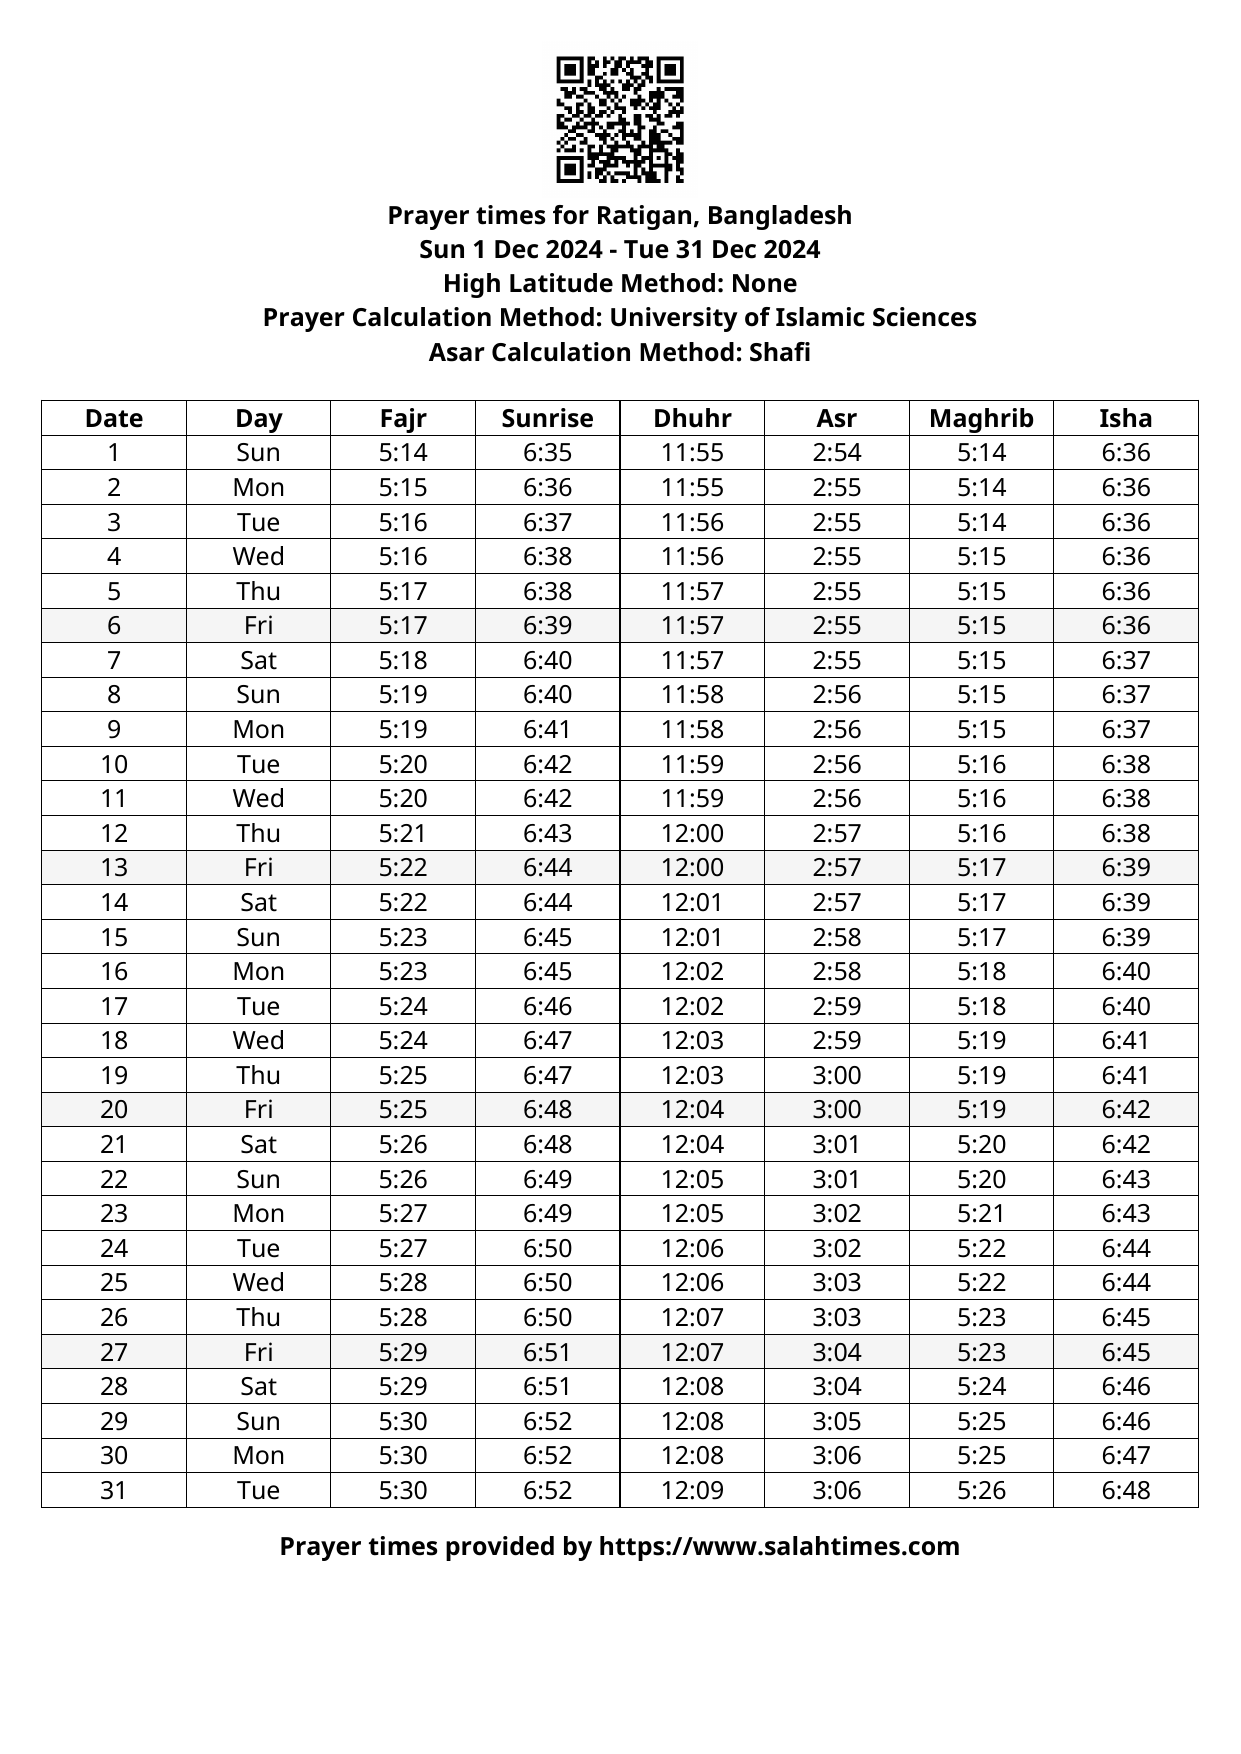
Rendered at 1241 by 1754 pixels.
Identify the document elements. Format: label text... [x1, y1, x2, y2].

table_cell Thu [187, 574, 330, 607]
table_cell 2:57 [765, 885, 909, 919]
table_cell 6:37 [476, 505, 619, 538]
table_cell 6:36 [476, 470, 619, 504]
table_cell Mon [187, 712, 330, 746]
text Asar Calculation Method: Shafi [42, 334, 1198, 368]
table_cell 5:30 [331, 1473, 475, 1507]
table_cell Sat [187, 885, 330, 919]
text Prayer times provided by https://www.salahtimes.com [42, 1528, 1198, 1563]
table_cell 6:44 [1054, 1266, 1198, 1299]
table_cell Sun [187, 678, 330, 711]
table_cell 6:44 [476, 885, 619, 919]
table_header Isha [1054, 401, 1198, 434]
table_cell 6:36 [1054, 470, 1198, 504]
table_cell 5:22 [910, 1266, 1053, 1299]
table_cell 2:59 [765, 989, 909, 1022]
table_cell 6:37 [1054, 678, 1198, 711]
table_cell 11:59 [621, 747, 764, 780]
table_cell 6:48 [476, 1127, 619, 1161]
table_cell 12:01 [621, 920, 764, 953]
table_cell 6:52 [476, 1404, 619, 1437]
table_cell 3:02 [765, 1196, 909, 1230]
table_cell 12:07 [621, 1335, 764, 1368]
table_cell 5:22 [331, 851, 475, 884]
table_cell 6:45 [476, 954, 619, 988]
table_cell 2:55 [765, 505, 909, 538]
table_cell 6:38 [476, 539, 619, 573]
table_cell 6:40 [1054, 954, 1198, 988]
table_cell Mon [187, 470, 330, 504]
table_cell 6:47 [1054, 1439, 1198, 1472]
table_cell 6:51 [476, 1335, 619, 1368]
table_cell 6:39 [476, 609, 619, 642]
table_cell Fri [187, 609, 330, 642]
table_cell 5:16 [331, 505, 475, 538]
table_cell 23 [42, 1196, 186, 1230]
table_cell 6:38 [1054, 816, 1198, 849]
table_cell 31 [42, 1473, 186, 1507]
table_cell 6:37 [1054, 643, 1198, 677]
table_cell 2:56 [765, 747, 909, 780]
table_cell 6:48 [1054, 1473, 1198, 1507]
table_cell 6:36 [1054, 539, 1198, 573]
table_cell 6:40 [476, 678, 619, 711]
text Sun 1 Dec 2024 - Tue 31 Dec 2024 [42, 232, 1198, 266]
table_cell 8 [42, 678, 186, 711]
table_cell Mon [187, 1439, 330, 1472]
table_cell 12:04 [621, 1093, 764, 1126]
table_cell Sat [187, 1369, 330, 1403]
table_cell 5:17 [331, 609, 475, 642]
table_cell 6:50 [476, 1300, 619, 1334]
table_cell 13 [42, 851, 186, 884]
table_cell 28 [42, 1369, 186, 1403]
table_cell 2:56 [765, 712, 909, 746]
table_cell 12:08 [621, 1439, 764, 1472]
table_cell 12:01 [621, 885, 764, 919]
table_cell 6:38 [476, 574, 619, 607]
table_cell 5:17 [910, 851, 1053, 884]
table_cell 6:49 [476, 1162, 619, 1195]
table_cell 6:37 [1054, 712, 1198, 746]
table_cell 5:22 [910, 1231, 1053, 1264]
table_cell 5:26 [331, 1127, 475, 1161]
table_cell Thu [187, 816, 330, 849]
table_cell 5:23 [910, 1300, 1053, 1334]
table_cell 21 [42, 1127, 186, 1161]
table_cell 19 [42, 1058, 186, 1092]
table_cell 5:20 [910, 1127, 1053, 1161]
table_cell 12:03 [621, 1024, 764, 1057]
table_cell 9 [42, 712, 186, 746]
table_cell 12:02 [621, 954, 764, 988]
table_cell 12:06 [621, 1231, 764, 1264]
table_cell 6:45 [1054, 1335, 1198, 1368]
table_header Fajr [331, 401, 475, 434]
table_cell Tue [187, 505, 330, 538]
table_cell 11:55 [621, 470, 764, 504]
table_cell 5:19 [910, 1024, 1053, 1057]
table_cell Tue [187, 747, 330, 780]
table_cell Wed [187, 539, 330, 573]
table_cell 5:26 [910, 1473, 1053, 1507]
table_cell 5:15 [910, 712, 1053, 746]
table_cell 6:42 [476, 747, 619, 780]
table_cell 5:25 [910, 1439, 1053, 1472]
table_cell 6:52 [476, 1439, 619, 1472]
table_cell 2:55 [765, 539, 909, 573]
table_cell 11:58 [621, 712, 764, 746]
table_cell Fri [187, 851, 330, 884]
table_cell 6:46 [1054, 1404, 1198, 1437]
table_header Asr [765, 401, 909, 434]
table_cell 5:25 [910, 1404, 1053, 1437]
table_cell 5:15 [910, 609, 1053, 642]
table_cell 6:44 [476, 851, 619, 884]
table_cell 6:45 [1054, 1300, 1198, 1334]
table_cell 2:55 [765, 609, 909, 642]
table_cell 5:18 [331, 643, 475, 677]
table_cell 11:59 [621, 781, 764, 815]
table_cell 2:54 [765, 436, 909, 469]
table_cell 6:48 [476, 1093, 619, 1126]
table_cell 24 [42, 1231, 186, 1264]
table_cell 5:18 [910, 989, 1053, 1022]
table_cell 2:59 [765, 1024, 909, 1057]
table_cell 12:08 [621, 1369, 764, 1403]
table_cell 5:20 [331, 747, 475, 780]
table_cell 2:56 [765, 781, 909, 815]
table_cell 6:50 [476, 1266, 619, 1299]
table_cell 2:58 [765, 954, 909, 988]
table_cell 6:45 [476, 920, 619, 953]
table_cell 5:23 [910, 1335, 1053, 1368]
table_cell 5:24 [331, 989, 475, 1022]
table_cell 6:38 [1054, 781, 1198, 815]
table_cell 5:26 [331, 1162, 475, 1195]
table_cell 5:29 [331, 1335, 475, 1368]
table_cell 5:15 [910, 574, 1053, 607]
table_cell Sun [187, 1404, 330, 1437]
table_cell Wed [187, 1024, 330, 1057]
table_cell 6:43 [1054, 1162, 1198, 1195]
table_cell 12:09 [621, 1473, 764, 1507]
table_cell 2:56 [765, 678, 909, 711]
table_cell 6:52 [476, 1473, 619, 1507]
table_cell 6:36 [1054, 505, 1198, 538]
table_cell 17 [42, 989, 186, 1022]
table_cell 5:20 [331, 781, 475, 815]
table_cell 5:28 [331, 1266, 475, 1299]
table_cell Thu [187, 1058, 330, 1092]
table_cell 2:55 [765, 574, 909, 607]
text Prayer times for Ratigan, Bangladesh [42, 198, 1198, 232]
table_cell 5:19 [910, 1058, 1053, 1092]
table_cell 5:20 [910, 1162, 1053, 1195]
table_cell 7 [42, 643, 186, 677]
table_cell 6:46 [476, 989, 619, 1022]
table_cell 6:40 [1054, 989, 1198, 1022]
table_cell Mon [187, 1196, 330, 1230]
table_cell 6:42 [1054, 1093, 1198, 1126]
table_cell 5:28 [331, 1300, 475, 1334]
table_cell 2:55 [765, 470, 909, 504]
table_cell 5:24 [331, 1024, 475, 1057]
table_cell 3 [42, 505, 186, 538]
table_cell Fri [187, 1093, 330, 1126]
table_cell 11:57 [621, 574, 764, 607]
table_cell 5 [42, 574, 186, 607]
table_cell 5:27 [331, 1196, 475, 1230]
table_cell Tue [187, 989, 330, 1022]
table_cell 12:05 [621, 1196, 764, 1230]
table_cell 5:14 [910, 436, 1053, 469]
table_cell 6:41 [1054, 1058, 1198, 1092]
table_cell 5:14 [910, 505, 1053, 538]
table_cell 5:22 [331, 885, 475, 919]
table_cell 3:06 [765, 1473, 909, 1507]
table_cell 27 [42, 1335, 186, 1368]
table_cell 3:05 [765, 1404, 909, 1437]
table_cell 5:16 [910, 781, 1053, 815]
table_cell 6 [42, 609, 186, 642]
table_cell 12:04 [621, 1127, 764, 1161]
table_cell 6:44 [1054, 1231, 1198, 1264]
table_cell 5:27 [331, 1231, 475, 1264]
table_cell Tue [187, 1473, 330, 1507]
table_header Maghrib [910, 401, 1053, 434]
table_cell Thu [187, 1300, 330, 1334]
table_cell 25 [42, 1266, 186, 1299]
table_cell 5:17 [910, 885, 1053, 919]
text High Latitude Method: None [42, 266, 1198, 300]
table_cell 11:57 [621, 643, 764, 677]
table_cell 6:40 [476, 643, 619, 677]
table_cell 2 [42, 470, 186, 504]
table_cell 5:15 [910, 678, 1053, 711]
picture [542, 41, 699, 198]
table_cell 5:30 [331, 1439, 475, 1472]
table_cell 5:19 [331, 712, 475, 746]
table_cell 3:00 [765, 1058, 909, 1092]
table_header Date [42, 401, 186, 434]
table_cell 3:02 [765, 1231, 909, 1264]
table_cell 5:21 [331, 816, 475, 849]
table_cell 5:16 [910, 747, 1053, 780]
table_cell 6:46 [1054, 1369, 1198, 1403]
table_cell 11:56 [621, 539, 764, 573]
table_cell 6:47 [476, 1024, 619, 1057]
table_cell 5:17 [910, 920, 1053, 953]
table_cell 18 [42, 1024, 186, 1057]
table_cell Mon [187, 954, 330, 988]
table_cell 12:00 [621, 816, 764, 849]
table_cell 2:55 [765, 643, 909, 677]
table_cell 14 [42, 885, 186, 919]
table_cell 12:02 [621, 989, 764, 1022]
table_cell 5:21 [910, 1196, 1053, 1230]
table_cell 16 [42, 954, 186, 988]
table_cell 5:17 [331, 574, 475, 607]
table_cell 6:42 [476, 781, 619, 815]
table_cell 5:23 [331, 920, 475, 953]
table_cell 5:15 [910, 643, 1053, 677]
table_cell Sun [187, 1162, 330, 1195]
table_header Sunrise [476, 401, 619, 434]
table_cell 12 [42, 816, 186, 849]
table_cell 6:41 [1054, 1024, 1198, 1057]
table_cell 4 [42, 539, 186, 573]
table_cell 15 [42, 920, 186, 953]
table_cell 6:42 [1054, 1127, 1198, 1161]
table_cell Sat [187, 643, 330, 677]
table_cell 10 [42, 747, 186, 780]
table_cell 5:15 [331, 470, 475, 504]
table_cell 12:07 [621, 1300, 764, 1334]
table_cell 5:19 [910, 1093, 1053, 1126]
table_cell 3:04 [765, 1369, 909, 1403]
table_cell 3:03 [765, 1266, 909, 1299]
table_cell Sat [187, 1127, 330, 1161]
table_cell 26 [42, 1300, 186, 1334]
table_cell 1 [42, 436, 186, 469]
table_cell 5:14 [910, 470, 1053, 504]
table_cell 3:04 [765, 1335, 909, 1368]
table_cell 3:01 [765, 1162, 909, 1195]
table_cell 6:39 [1054, 920, 1198, 953]
table_cell 3:03 [765, 1300, 909, 1334]
table_cell 6:36 [1054, 436, 1198, 469]
table_cell 6:36 [1054, 609, 1198, 642]
table_cell 12:05 [621, 1162, 764, 1195]
table_cell 5:23 [331, 954, 475, 988]
table_cell Wed [187, 781, 330, 815]
text Prayer Calculation Method: University of Islamic Sciences [42, 300, 1198, 334]
table_cell 5:29 [331, 1369, 475, 1403]
table_cell 2:57 [765, 816, 909, 849]
table_cell 5:15 [910, 539, 1053, 573]
table_cell 6:35 [476, 436, 619, 469]
table_cell 6:41 [476, 712, 619, 746]
table_cell 5:24 [910, 1369, 1053, 1403]
table_cell 20 [42, 1093, 186, 1126]
table_cell 6:38 [1054, 747, 1198, 780]
table_cell 11 [42, 781, 186, 815]
table_cell 6:47 [476, 1058, 619, 1092]
table_cell 6:51 [476, 1369, 619, 1403]
table_cell 11:56 [621, 505, 764, 538]
table_header Dhuhr [621, 401, 764, 434]
table_cell 6:43 [1054, 1196, 1198, 1230]
table_cell 29 [42, 1404, 186, 1437]
table_cell Wed [187, 1266, 330, 1299]
table_header Day [187, 401, 330, 434]
table_cell 5:16 [331, 539, 475, 573]
table_cell 2:57 [765, 851, 909, 884]
table_cell 12:08 [621, 1404, 764, 1437]
table_cell 12:03 [621, 1058, 764, 1092]
table_cell 11:55 [621, 436, 764, 469]
table_cell 5:25 [331, 1058, 475, 1092]
table_cell 5:16 [910, 816, 1053, 849]
table_cell 12:00 [621, 851, 764, 884]
table_cell 30 [42, 1439, 186, 1472]
table_cell 6:43 [476, 816, 619, 849]
table_cell 3:01 [765, 1127, 909, 1161]
table_cell 12:06 [621, 1266, 764, 1299]
table_cell Fri [187, 1335, 330, 1368]
table_cell 5:30 [331, 1404, 475, 1437]
table_cell 6:49 [476, 1196, 619, 1230]
table_cell 6:36 [1054, 574, 1198, 607]
table_cell 11:58 [621, 678, 764, 711]
table_cell Sun [187, 436, 330, 469]
table_cell 22 [42, 1162, 186, 1195]
table_cell 2:58 [765, 920, 909, 953]
table_cell 6:50 [476, 1231, 619, 1264]
table_cell 11:57 [621, 609, 764, 642]
table_cell 3:06 [765, 1439, 909, 1472]
table_cell Sun [187, 920, 330, 953]
table_cell 5:25 [331, 1093, 475, 1126]
table_cell 5:19 [331, 678, 475, 711]
table_cell 3:00 [765, 1093, 909, 1126]
table_cell 5:18 [910, 954, 1053, 988]
table_cell 6:39 [1054, 885, 1198, 919]
table_cell 6:39 [1054, 851, 1198, 884]
table_cell 5:14 [331, 436, 475, 469]
table_cell Tue [187, 1231, 330, 1264]
